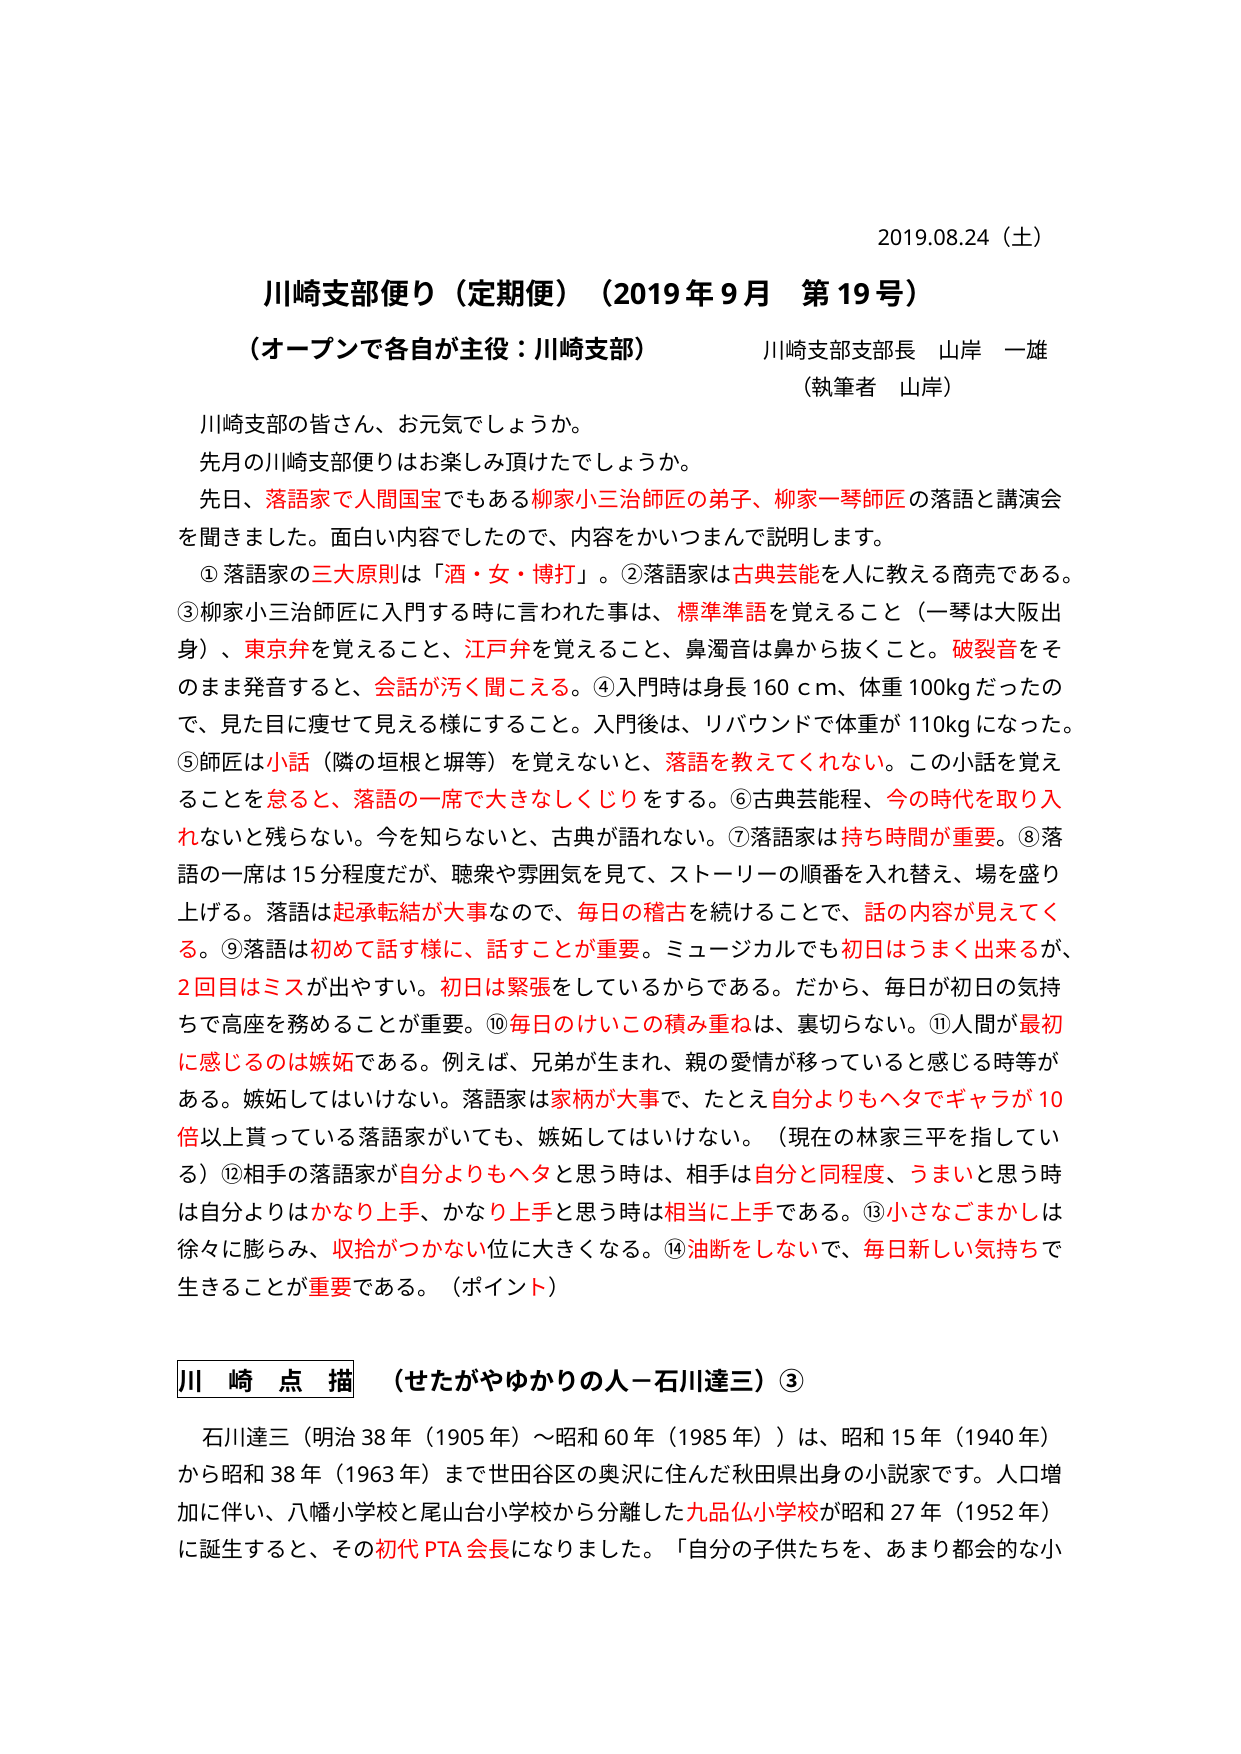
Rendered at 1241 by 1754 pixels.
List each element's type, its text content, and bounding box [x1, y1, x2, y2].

text 川崎支部の皆さん、お元気でしょうか。 [177, 404, 1063, 442]
text 川崎支部便り（定期便）（2019年9月 第19号） [177, 254, 1063, 329]
text （オープンで各自が主役：川崎支部） 川崎支部支部長 山岸 一雄 [177, 329, 1063, 367]
text 2019.08.24（土） [177, 217, 1063, 254]
text 先月の川崎支部便りはお楽しみ頂けたでしょうか。 [177, 442, 1063, 479]
text （執筆者 山岸） [177, 367, 1063, 404]
text 先日、落語家で人間国宝でもある柳家小三治師匠の弟子、柳家一琴師匠の落語と講演会を聞きました。面白い内容でしたので、内容をかいつまんで説明します。 [177, 479, 1063, 554]
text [177, 1417, 1063, 1567]
text ①落語家の三大原則は「酒・女・博打」。②落語家は古典芸能を人に教える商売である。③柳家小三治師匠に入門する時に言われた事は、標準準語を覚えること（一琴は大阪出身）、東京弁を覚えること、江戸弁を覚えること、鼻濁音は鼻から抜くこと。破裂音をそのまま発音すると、会話が汚く聞こえる。④入門時は身長160ｃｍ、体重100kgだったので、見た目に痩せて見える様にすること。入門後は、リバウンドで体重が110kgになった。⑤師匠は小話（隣の垣根と塀等）を覚えないと、落語を教えてくれない。この小話を覚えることを怠ると、落語の一席で大きなしくじりをする。⑥古典芸能程、今の時代を取り入れないと残らない。今を知らないと、古典が語れない。⑦落語家は持ち時間が重要。⑧落語の一席は15分程度だが、聴衆や雰囲気を見て、ストーリーの順番を入れ替え、場を盛り上げる。落語は起承転結が大事なので、毎日の稽古を続けることで、話の内容が見えてくる。⑨落語は初めて話す様に、話すことが重要。ミュージカルでも初日はうまく出来るが、2回目はミスが出やすい。初日は緊張をしているからである。だから、毎日が初日の気持ちで高座を務めることが重要。⑩毎日のけいこの積み重ねは、裏切らない。⑪人間が最初に感じるのは嫉妬である。例えば、兄弟が生まれ、親の愛情が移っていると感じる時等がある。嫉妬してはいけない。落語家は家柄が大事で、たとえ自分よりもヘタでギャラが10倍以上貰っている落語家がいても、嫉妬してはいけない。（現在の林家三平を指している）⑫相手の落語家が自分よりもヘタと思う時は、相手は自分と同程度、うまいと思う時は自分よりはかなり上手、かなり上手と思う時は相当に上手である。⑬小さなごまかしは徐々に膨らみ、収拾がつかない位に大きくなる。⑭油断をしないで、毎日新しい気持ちで生きることが重要である。（ポイント） [177, 554, 1063, 1304]
text 川 崎 点 描 （せたがやゆかりの人－石川達三）③ [177, 1342, 1063, 1417]
